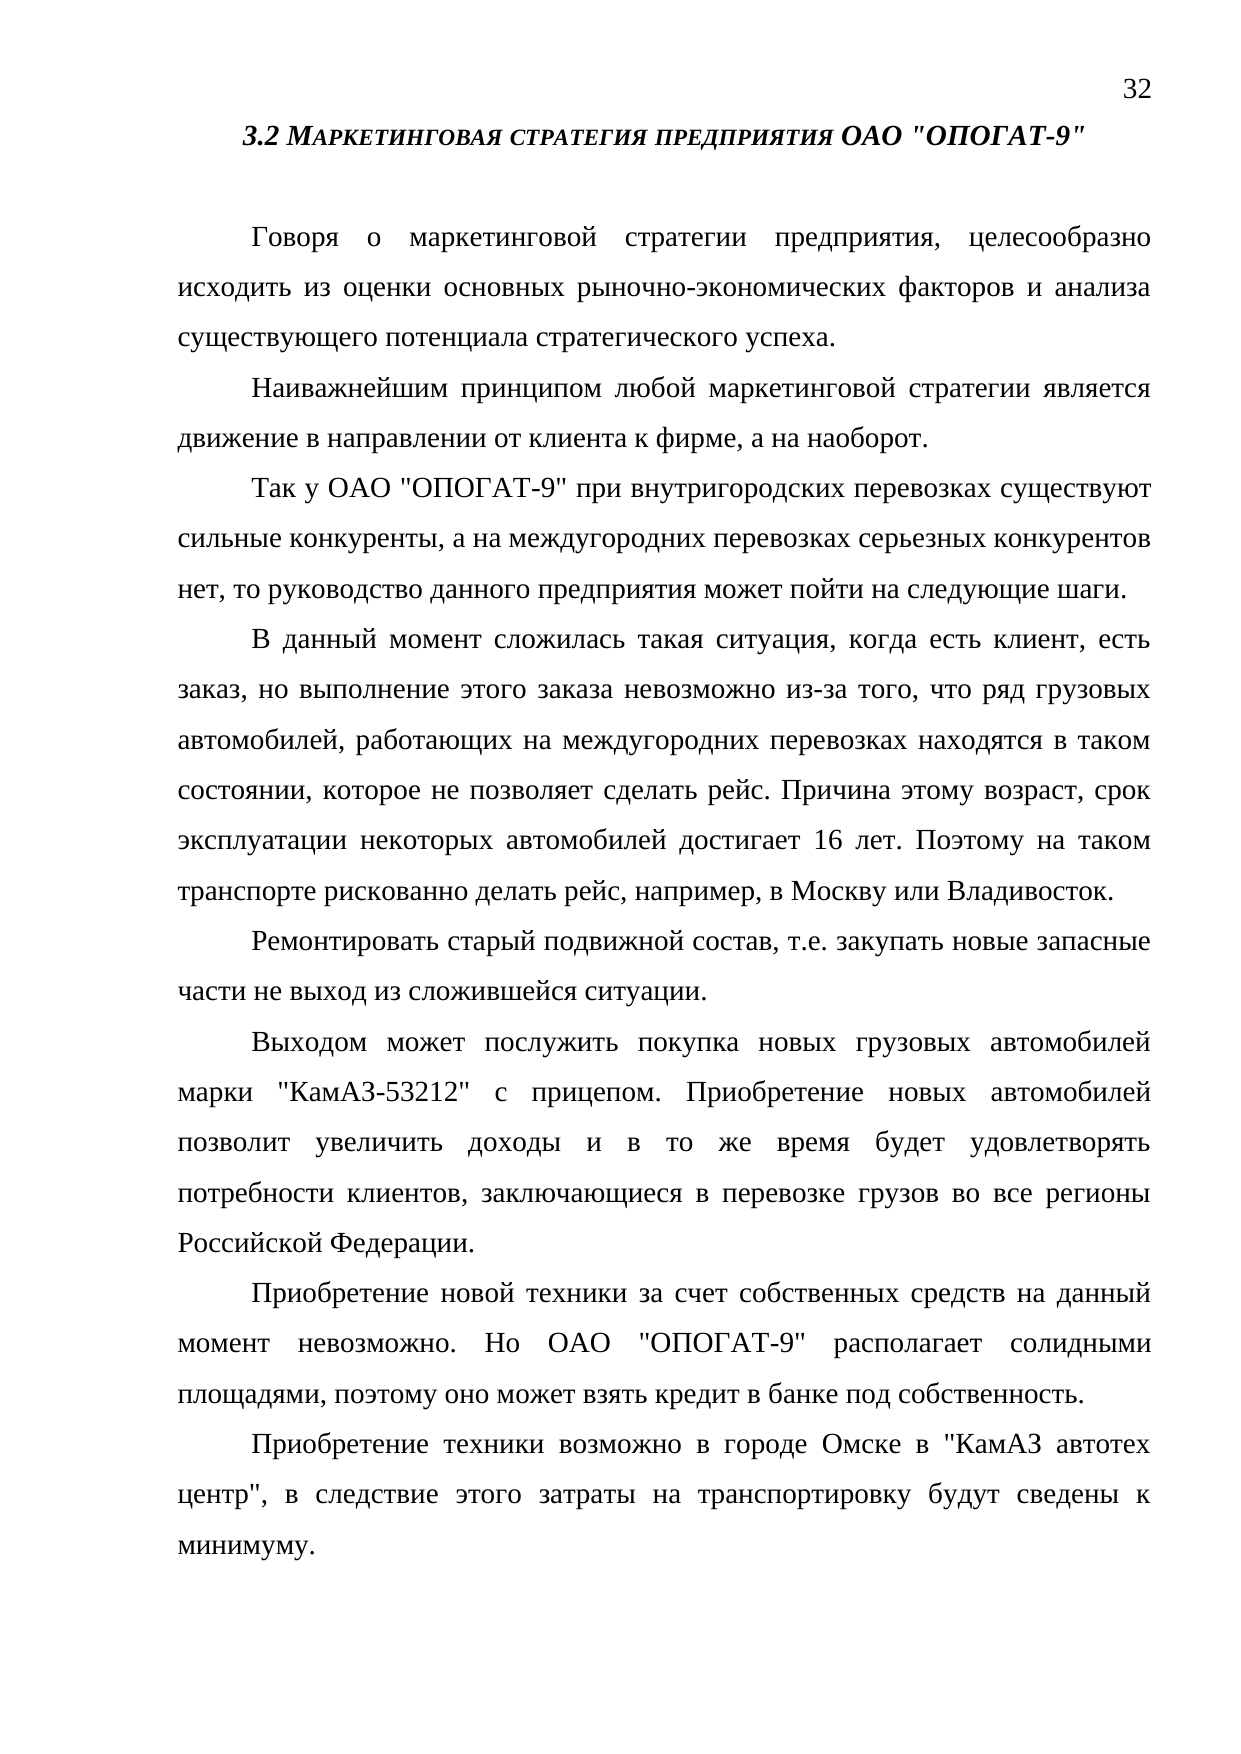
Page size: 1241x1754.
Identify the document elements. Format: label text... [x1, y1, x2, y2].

text Говоря о маркетинговой стратегии предприятия, целесообразно исходить из оценки основных рыночно-экономических факторов и анализа существующего потенциала стратегического успеха. [177, 219, 1152, 353]
text Ремонтировать старый подвижной состав, т.е. закупать новые запасные части не выход из сложившейся ситуации. [177, 923, 1152, 1007]
text Выходом может послужить покупка новых грузовых автомобилей марки "КамАЗ-53212" с прицепом. Приобретение новых автомобилей позволит увеличить доходы и в то же время будет удовлетворять потребности клиентов, заключающиеся в перевозке грузов во все регионы Российской Федерации. [177, 1024, 1152, 1258]
text В данный момент сложилась такая ситуация, когда есть клиент, есть заказ, но выполнение этого заказа невозможно из-за того, что ряд грузовых автомобилей, работающих на междугородних перевозках находятся в таком состоянии, которое не позволяет сделать рейс. Причина этому возраст, срок эксплуатации некоторых автомобилей достигает 16 лет. Поэтому на таком транспорте рискованно делать рейс, например, в Москву или Владивосток. [177, 621, 1152, 906]
subtitle 3.2 Маркетинговая стратегия предприятия ОАО "ОПОГАТ-9" [177, 118, 1152, 152]
text Приобретение техники возможно в городе Омске в "КамАЗ автотех центр", в следствие этого затраты на транспортировку будут сведены к минимуму. [177, 1426, 1152, 1560]
text Приобретение новой техники за счет собственных средств на данный момент невозможно. Но ОАО "ОПОГАТ-9" располагает солидными площадями, поэтому оно может взять кредит в банке под собственность. [177, 1275, 1152, 1409]
text Так у ОАО "ОПОГАТ-9" при внутригородских перевозках существуют сильные конкуренты, а на междугородних перевозках серьезных конкурентов нет, то руководство данного предприятия может пойти на следующие шаги. [177, 470, 1152, 604]
text Наиважнейшим принципом любой маркетинговой стратегии является движение в направлении от клиента к фирме, а на наоборот. [177, 370, 1152, 453]
